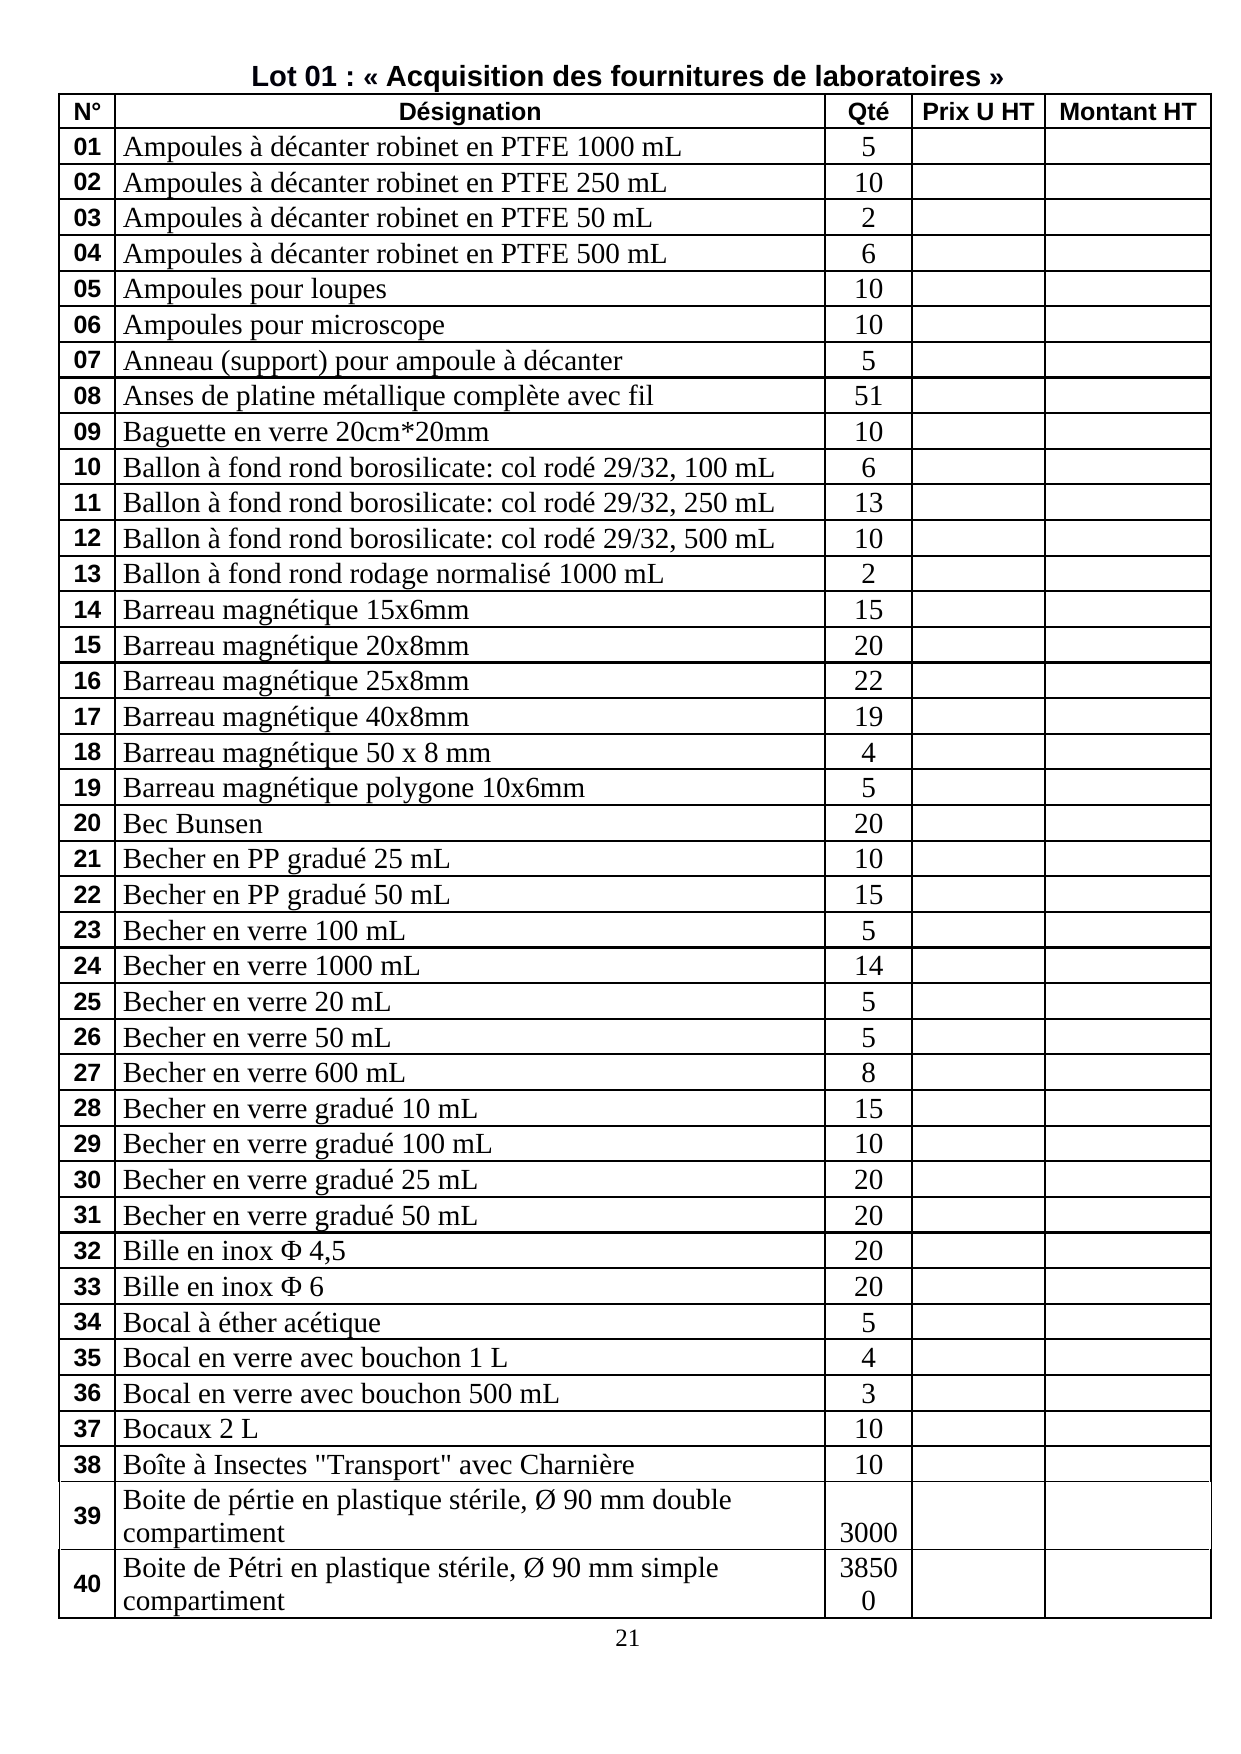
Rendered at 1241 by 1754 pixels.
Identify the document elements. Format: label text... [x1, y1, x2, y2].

table_cell 10 [60, 450, 114, 483]
table_cell 14 [826, 949, 911, 982]
table_cell 8 [826, 1055, 911, 1089]
table_cell 10 [826, 272, 911, 305]
table_cell 15 [826, 1091, 911, 1124]
table_cell Becher en PP gradué 25 mL [116, 842, 824, 875]
table_cell [913, 1412, 1044, 1445]
table_header N° [60, 95, 114, 127]
table_cell [1046, 557, 1210, 590]
table_cell 2 [826, 200, 911, 234]
table_cell [913, 1234, 1044, 1267]
table_cell Becher en verre gradué 50 mL [116, 1198, 824, 1231]
table_cell 15 [826, 877, 911, 911]
table_header Qté [826, 95, 911, 127]
table_cell [913, 842, 1044, 875]
table_cell [1046, 521, 1210, 554]
table_cell [1046, 307, 1210, 341]
table_cell Becher en verre gradué 25 mL [116, 1162, 824, 1196]
table_cell Bille en inox Φ 6 [116, 1269, 824, 1303]
table_cell 24 [60, 949, 114, 982]
table_cell Barreau magnétique 40x8mm [116, 699, 824, 733]
table_cell [913, 1020, 1044, 1053]
table_cell [913, 913, 1044, 946]
table_cell Ballon à fond rond borosilicate: col rodé 29/32, 250 mL [116, 485, 824, 519]
table_cell 37 [60, 1412, 114, 1445]
table_cell [1046, 1481, 1211, 1549]
table_cell 29 [60, 1127, 114, 1160]
table_cell [913, 1091, 1044, 1124]
table_cell [1046, 877, 1210, 911]
table_cell Bille en inox Φ 4,5 [116, 1234, 824, 1267]
table_cell 10 [826, 1412, 911, 1445]
table_cell 27 [60, 1055, 114, 1089]
table_cell Boîte à Insectes "Transport" avec Charnière [116, 1447, 824, 1481]
table_cell 33 [60, 1269, 114, 1303]
table_cell [913, 1162, 1044, 1196]
table_cell [1046, 343, 1210, 376]
table_cell Bocaux 2 L [116, 1412, 824, 1445]
table_cell [1046, 949, 1210, 982]
table_cell [913, 1482, 1044, 1549]
table_header Prix U HT [913, 95, 1044, 127]
table_cell 10 [826, 521, 911, 554]
table_cell [913, 735, 1044, 768]
table_cell 26 [60, 1020, 114, 1053]
table_cell 15 [826, 592, 911, 626]
table_cell Becher en verre gradué 100 mL [116, 1127, 824, 1160]
table_cell [913, 664, 1044, 697]
table_cell Barreau magnétique 25x8mm [116, 664, 824, 697]
table_cell 11 [60, 485, 114, 519]
table_cell [913, 165, 1044, 198]
table_cell Bocal en verre avec bouchon 500 mL [116, 1376, 824, 1409]
table_cell [1046, 1127, 1210, 1160]
table_cell Boite de Pétri en plastique stérile, Ø 90 mm simple compartiment [116, 1550, 824, 1617]
table_cell Bocal à éther acétique [116, 1305, 824, 1338]
table_cell 06 [60, 307, 114, 341]
table_cell 5 [826, 1305, 911, 1338]
table_cell [913, 699, 1044, 733]
table_cell 4 [826, 735, 911, 768]
table_cell [913, 1269, 1044, 1303]
table_cell 38500 [826, 1550, 911, 1617]
table_cell [913, 1127, 1044, 1160]
table_cell Barreau magnétique polygone 10x6mm [116, 770, 824, 804]
table_cell 10 [826, 307, 911, 341]
table_cell Becher en verre 600 mL [116, 1055, 824, 1089]
table_cell 05 [60, 272, 114, 305]
table_cell [913, 343, 1044, 376]
table_cell [1046, 1549, 1210, 1617]
table_cell [1046, 1198, 1210, 1231]
table_cell [913, 450, 1044, 483]
table_cell 14 [60, 592, 114, 626]
table_cell 22 [60, 877, 114, 911]
table_cell [913, 949, 1044, 982]
table_cell 40 [60, 1550, 114, 1617]
table_cell [1046, 1091, 1210, 1124]
table_cell [913, 984, 1044, 1018]
table_cell 51 [826, 379, 911, 412]
table_cell [1046, 1447, 1210, 1481]
table_cell Ballon à fond rond borosilicate: col rodé 29/32, 100 mL [116, 450, 824, 483]
table_cell 31 [60, 1198, 114, 1231]
table_header Désignation [116, 95, 824, 127]
table_cell 21 [60, 842, 114, 875]
table_cell [913, 557, 1044, 590]
table_cell 20 [826, 1269, 911, 1303]
table_cell [1046, 984, 1210, 1018]
table_cell [1046, 200, 1210, 234]
table_cell [913, 770, 1044, 804]
table_cell 3000 [826, 1482, 911, 1549]
table_cell 04 [60, 236, 114, 269]
table_cell [1046, 628, 1210, 661]
table_cell Becher en verre gradué 10 mL [116, 1091, 824, 1124]
table_cell Barreau magnétique 50 x 8 mm [116, 735, 824, 768]
table_cell [913, 592, 1044, 626]
table_cell 10 [826, 414, 911, 448]
table_cell [1046, 1376, 1210, 1409]
table_cell 12 [60, 521, 114, 554]
table_cell Ballon à fond rond rodage normalisé 1000 mL [116, 557, 824, 590]
table_cell 34 [60, 1305, 114, 1338]
table_cell [1046, 414, 1210, 448]
table_cell [913, 129, 1044, 163]
table_cell 13 [60, 557, 114, 590]
table_cell [1046, 770, 1210, 804]
table_cell Bec Bunsen [116, 806, 824, 839]
table_cell 38 [60, 1447, 114, 1481]
table_cell 20 [826, 806, 911, 839]
table_cell 5 [826, 343, 911, 376]
table_cell [1046, 592, 1210, 626]
table_cell 5 [826, 1020, 911, 1053]
table_cell Ampoules pour microscope [116, 307, 824, 341]
table_cell 20 [60, 806, 114, 839]
table_cell 28 [60, 1091, 114, 1124]
table_cell 5 [826, 984, 911, 1018]
table_cell 20 [826, 1162, 911, 1196]
table_cell Becher en verre 1000 mL [116, 949, 824, 982]
table_cell Anneau (support) pour ampoule à décanter [116, 343, 824, 376]
table_cell 6 [826, 450, 911, 483]
table_cell [913, 1305, 1044, 1338]
table_cell [1046, 842, 1210, 875]
table_cell 6 [826, 236, 911, 269]
table_cell [1046, 1234, 1210, 1267]
table_cell Becher en verre 100 mL [116, 913, 824, 946]
table_cell Becher en verre 50 mL [116, 1020, 824, 1053]
table_cell [913, 485, 1044, 519]
table_cell 10 [826, 1127, 911, 1160]
table_cell [913, 379, 1044, 412]
table_cell 5 [826, 770, 911, 804]
table_cell [913, 1340, 1044, 1374]
table_cell 18 [60, 735, 114, 768]
table_cell [1046, 272, 1210, 305]
table_cell [1046, 1269, 1210, 1303]
table_cell [1046, 450, 1210, 483]
table_cell Becher en verre 20 mL [116, 984, 824, 1018]
table_cell [913, 1376, 1044, 1409]
table_cell 22 [826, 664, 911, 697]
table_cell 5 [826, 913, 911, 946]
table_cell 01 [60, 129, 114, 163]
table_cell [913, 1055, 1044, 1089]
table_cell Bocal en verre avec bouchon 1 L [116, 1340, 824, 1374]
table_cell [1046, 129, 1210, 163]
table_cell [1046, 735, 1210, 768]
table_cell 3 [826, 1376, 911, 1409]
table_header Montant HT [1046, 95, 1210, 127]
table_cell [1046, 699, 1210, 733]
table_cell [913, 628, 1044, 661]
table_cell 09 [60, 414, 114, 448]
table_cell [1046, 1305, 1210, 1338]
table_cell Ballon à fond rond borosilicate: col rodé 29/32, 500 mL [116, 521, 824, 554]
table_cell 15 [60, 628, 114, 661]
table_cell [1046, 664, 1210, 697]
table_cell 13 [826, 485, 911, 519]
table_cell Ampoules à décanter robinet en PTFE 1000 mL [116, 129, 824, 163]
table_cell 36 [60, 1376, 114, 1409]
table_cell [1046, 485, 1210, 519]
table_cell 20 [826, 1234, 911, 1267]
table_cell Barreau magnétique 20x8mm [116, 628, 824, 661]
table_cell [913, 414, 1044, 448]
table_cell [1046, 1055, 1210, 1089]
table_cell 25 [60, 984, 114, 1018]
table_cell 2 [826, 557, 911, 590]
table_cell [913, 877, 1044, 911]
text Lot 01 : « Acquisition des fournitures de laboratoires » [89, 59, 1167, 93]
table_cell Ampoules à décanter robinet en PTFE 50 mL [116, 200, 824, 234]
table_cell [913, 521, 1044, 554]
table_cell [913, 1447, 1044, 1481]
table_cell [913, 307, 1044, 341]
table_cell 35 [60, 1340, 114, 1374]
table_cell 16 [60, 664, 114, 697]
table_cell Becher en PP gradué 50 mL [116, 877, 824, 911]
table_cell 4 [826, 1340, 911, 1374]
table_cell Ampoules à décanter robinet en PTFE 500 mL [116, 236, 824, 269]
table_cell Boite de pértie en plastique stérile, Ø 90 mm double compartiment [116, 1482, 824, 1549]
table_cell Ampoules à décanter robinet en PTFE 250 mL [116, 165, 824, 198]
table_cell 17 [60, 699, 114, 733]
table_cell [913, 236, 1044, 269]
table_cell Baguette en verre 20cm*20mm [116, 414, 824, 448]
table_cell 10 [826, 165, 911, 198]
table_cell 20 [826, 1198, 911, 1231]
table_cell 02 [60, 165, 114, 198]
table_cell 20 [826, 628, 911, 661]
table_cell 10 [826, 842, 911, 875]
table_cell [1046, 913, 1210, 946]
table_cell [1046, 806, 1210, 839]
table_cell [913, 272, 1044, 305]
table_cell 19 [60, 770, 114, 804]
table_cell Anses de platine métallique complète avec fil [116, 379, 824, 412]
table_cell 30 [60, 1162, 114, 1196]
table_cell 39 [60, 1482, 114, 1549]
table_cell [1046, 1020, 1210, 1053]
table_cell [1046, 1340, 1210, 1374]
table_cell [1046, 379, 1210, 412]
table_cell 08 [60, 379, 114, 412]
table_cell 5 [826, 129, 911, 163]
table_cell [913, 806, 1044, 839]
table_cell Barreau magnétique 15x6mm [116, 592, 824, 626]
table_cell [913, 200, 1044, 234]
table_cell [913, 1550, 1044, 1617]
table_cell 10 [826, 1447, 911, 1481]
table_cell [1046, 1162, 1210, 1196]
table_cell [913, 1198, 1044, 1231]
table_cell 32 [60, 1234, 114, 1267]
table_cell 19 [826, 699, 911, 733]
table_cell 07 [60, 343, 114, 376]
table_cell Ampoules pour loupes [116, 272, 824, 305]
table_cell [1046, 1412, 1210, 1445]
table_cell [1046, 236, 1210, 269]
table_cell 03 [60, 200, 114, 234]
table_cell [1046, 165, 1210, 198]
table_cell 23 [60, 913, 114, 946]
